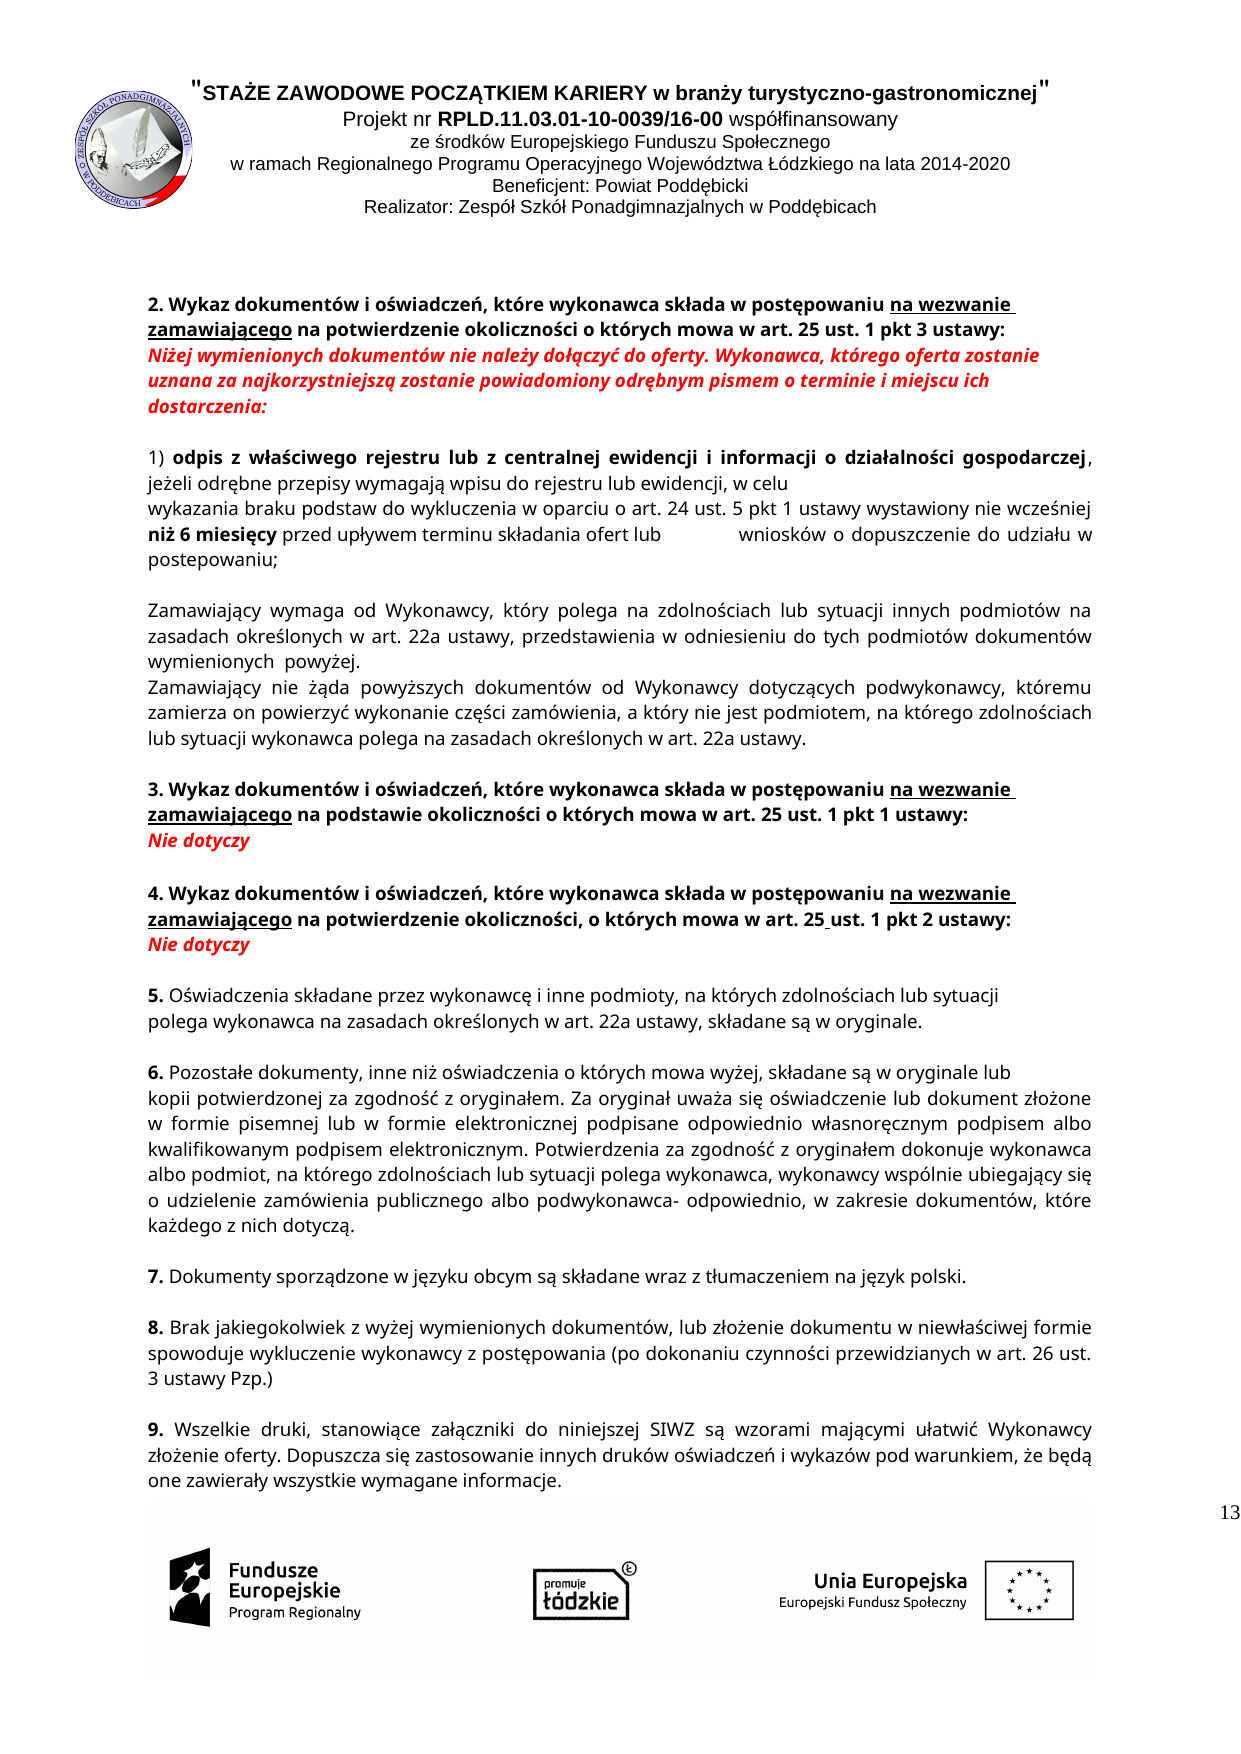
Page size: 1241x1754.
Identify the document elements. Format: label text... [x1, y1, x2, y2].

picture [147, 1500, 1093, 1681]
text 6. Pozostałe dokumenty, inne niż oświadczenia o których mowa wyżej, składane są w oryginale lub [148, 1059, 1093, 1085]
text wykazania braku podstaw do wykluczenia w oparciu o art. 24 ust. 5 pkt 1 ustawy wystawiony nie wcześniej niż 6 miesięcy przed upływem terminu składania ofert lub wniosków o dopuszczenie do udziału w postepowaniu; [148, 495, 1093, 572]
text 3. Wykaz dokumentów i oświadczeń, które wykonawca składa w postępowaniu na wezwanie zamawiającego na podstawie okoliczności o których mowa w art. 25 ust. 1 pkt 1 ustawy: [148, 776, 1093, 827]
text 2. Wykaz dokumentów i oświadczeń, które wykonawca składa w postępowaniu na wezwanie zamawiającego na potwierdzenie okoliczności o których mowa w art. 25 ust. 1 pkt 3 ustawy: [148, 291, 1093, 342]
text 4. Wykaz dokumentów i oświadczeń, które wykonawca składa w postępowaniu na wezwanie zamawiającego na potwierdzenie okoliczności, o których mowa w art. 25 ust. 1 pkt 2 ustawy: [148, 881, 1093, 932]
text Zamawiający wymaga od Wykonawcy, który polega na zdolnościach lub sytuacji innych podmiotów na zasadach określonych w art. 22a ustawy, przedstawienia w odniesieniu do tych podmiotów dokumentów wymienionych powyżej. [148, 597, 1093, 674]
picture [75, 91, 193, 209]
text Niżej wymienionych dokumentów nie należy dołączyć do oferty. Wykonawca, którego oferta zostanie uznana za najkorzystniejszą zostanie powiadomiony odrębnym pismem o terminie i miejscu ich dostarczenia: [148, 342, 1093, 419]
text 5. Oświadczenia składane przez wykonawcę i inne podmioty, na których zdolnościach lub sytuacji [148, 983, 1093, 1008]
text Nie dotyczy [148, 827, 1093, 853]
text Nie dotyczy [148, 932, 1093, 957]
text 1) odpis z właściwego rejestru lub z centralnej ewidencji i informacji o działalności gospodarczej, jeżeli odrębne przepisy wymagają wpisu do rejestru lub ewidencji, w celu [148, 444, 1093, 495]
text 8. Brak jakiegokolwiek z wyżej wymienionych dokumentów, lub złożenie dokumentu w niewłaściwej formie spowoduje wykluczenie wykonawcy z postępowania (po dokonaniu czynności przewidzianych w art. 26 ust. 3 ustawy Pzp.) [148, 1314, 1093, 1391]
text polega wykonawca na zasadach określonych w art. 22a ustawy, składane są w oryginale. [148, 1008, 1093, 1034]
text Zamawiający nie żąda powyższych dokumentów od Wykonawcy dotyczących podwykonawcy, któremu zamierza on powierzyć wykonanie części zamówienia, a który nie jest podmiotem, na którego zdolnościach lub sytuacji wykonawca polega na zasadach określonych w art. 22a ustawy. [148, 674, 1093, 751]
text 9. Wszelkie druki, stanowiące załączniki do niniejszej SIWZ są wzorami mającymi ułatwić Wykonawcy złożenie oferty. Dopuszcza się zastosowanie innych druków oświadczeń i wykazów pod warunkiem, że będą one zawierały wszystkie wymagane informacje. [148, 1417, 1093, 1493]
text 7. Dokumenty sporządzone w języku obcym są składane wraz z tłumaczeniem na język polski. [148, 1263, 1093, 1289]
text kopii potwierdzonej za zgodność z oryginałem. Za oryginał uważa się oświadczenie lub dokument złożone w formie pisemnej lub w formie elektronicznej podpisane odpowiednio własnoręcznym podpisem albo kwalifikowanym podpisem elektronicznym. Potwierdzenia za zgodność z oryginałem dokonuje wykonawca albo podmiot, na którego zdolnościach lub sytuacji polega wykonawca, wykonawcy wspólnie ubiegający się o udzielenie zamówienia publicznego albo podwykonawca- odpowiednio, w zakresie dokumentów, które każdego z nich dotyczą. [148, 1085, 1093, 1238]
